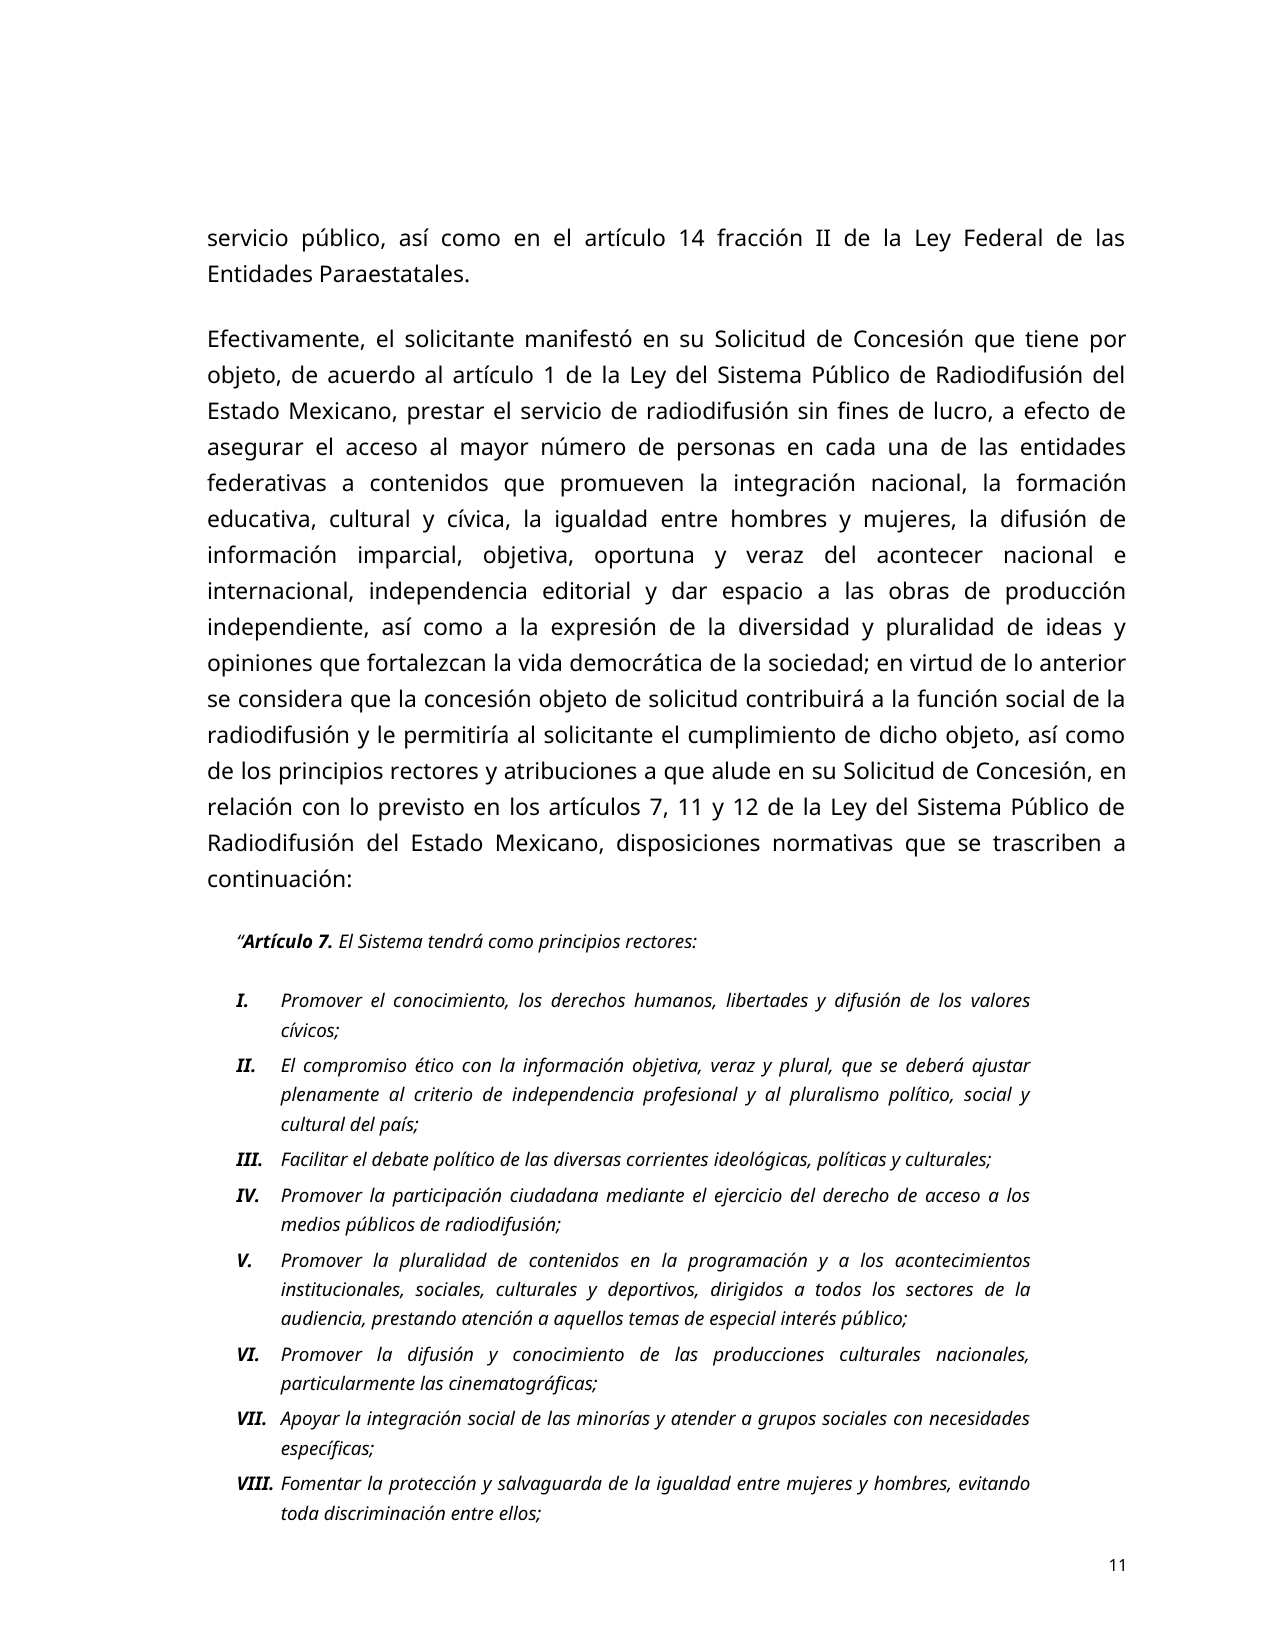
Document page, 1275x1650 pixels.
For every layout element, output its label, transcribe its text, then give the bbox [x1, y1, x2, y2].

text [207, 222, 1127, 289]
text “Artículo 7. El Sistema tendrá como principios rectores: [236, 928, 1033, 954]
list Promover la pluralidad de contenidos en la programación y a los acontecimientos institucionales, sociales, culturales y deportivos, dirigidos a todos los sectores de la audiencia, prestando atención a aquellos temas de especial interés público; [236, 1247, 1033, 1331]
list Fomentar la protección y salvaguarda de la igualdad entre mujeres y hombres, evitando toda discriminación entre ellos; [236, 1471, 1033, 1525]
text Efectivamente, el solicitante manifestó en su Solicitud de Concesión que tiene por objeto, de acuerdo al artículo 1 de la Ley del Sistema Público de Radiodifusión del Estado Mexicano, prestar el servicio de radiodifusión sin fines de lucro, a efecto de asegurar el acceso al mayor número de personas en cada una de las entidades federativas a contenidos que promueven la integración nacional, la formación educativa, cultural y cívica, la igualdad entre hombres y mujeres, la difusión de información imparcial, objetiva, oportuna y veraz del acontecer nacional e internacional, independencia editorial y dar espacio a las obras de producción independiente, así como a la expresión de la diversidad y pluralidad de ideas y opiniones que fortalezcan la vida democrática de la sociedad; en virtud de lo anterior se considera que la concesión objeto de solicitud contribuirá a la función social de la radiodifusión y le permitiría al solicitante el cumplimiento de dicho objeto, así como de los principios rectores y atribuciones a que alude en su Solicitud de Concesión, en relación con lo previsto en los artículos 7, 11 y 12 de la Ley del Sistema Público de Radiodifusión del Estado Mexicano, disposiciones normativas que se trascriben a continuación: [207, 323, 1127, 894]
list El compromiso ético con la información objetiva, veraz y plural, que se deberá ajustar plenamente al criterio de independencia profesional y al pluralismo político, social y cultural del país; [236, 1052, 1033, 1137]
list Apoyar la integración social de las minorías y atender a grupos sociales con necesidades específicas; [236, 1406, 1033, 1461]
list Promover el conocimiento, los derechos humanos, libertades y difusión de los valores cívicos; [236, 988, 1033, 1042]
list Promover la participación ciudadana mediante el ejercicio del derecho de acceso a los medios públicos de radiodifusión; [236, 1182, 1033, 1237]
list Promover la difusión y conocimiento de las producciones culturales nacionales, particularmente las cinematográficas; [236, 1341, 1033, 1396]
list Facilitar el debate político de las diversas corrientes ideológicas, políticas y culturales; [236, 1147, 1033, 1172]
